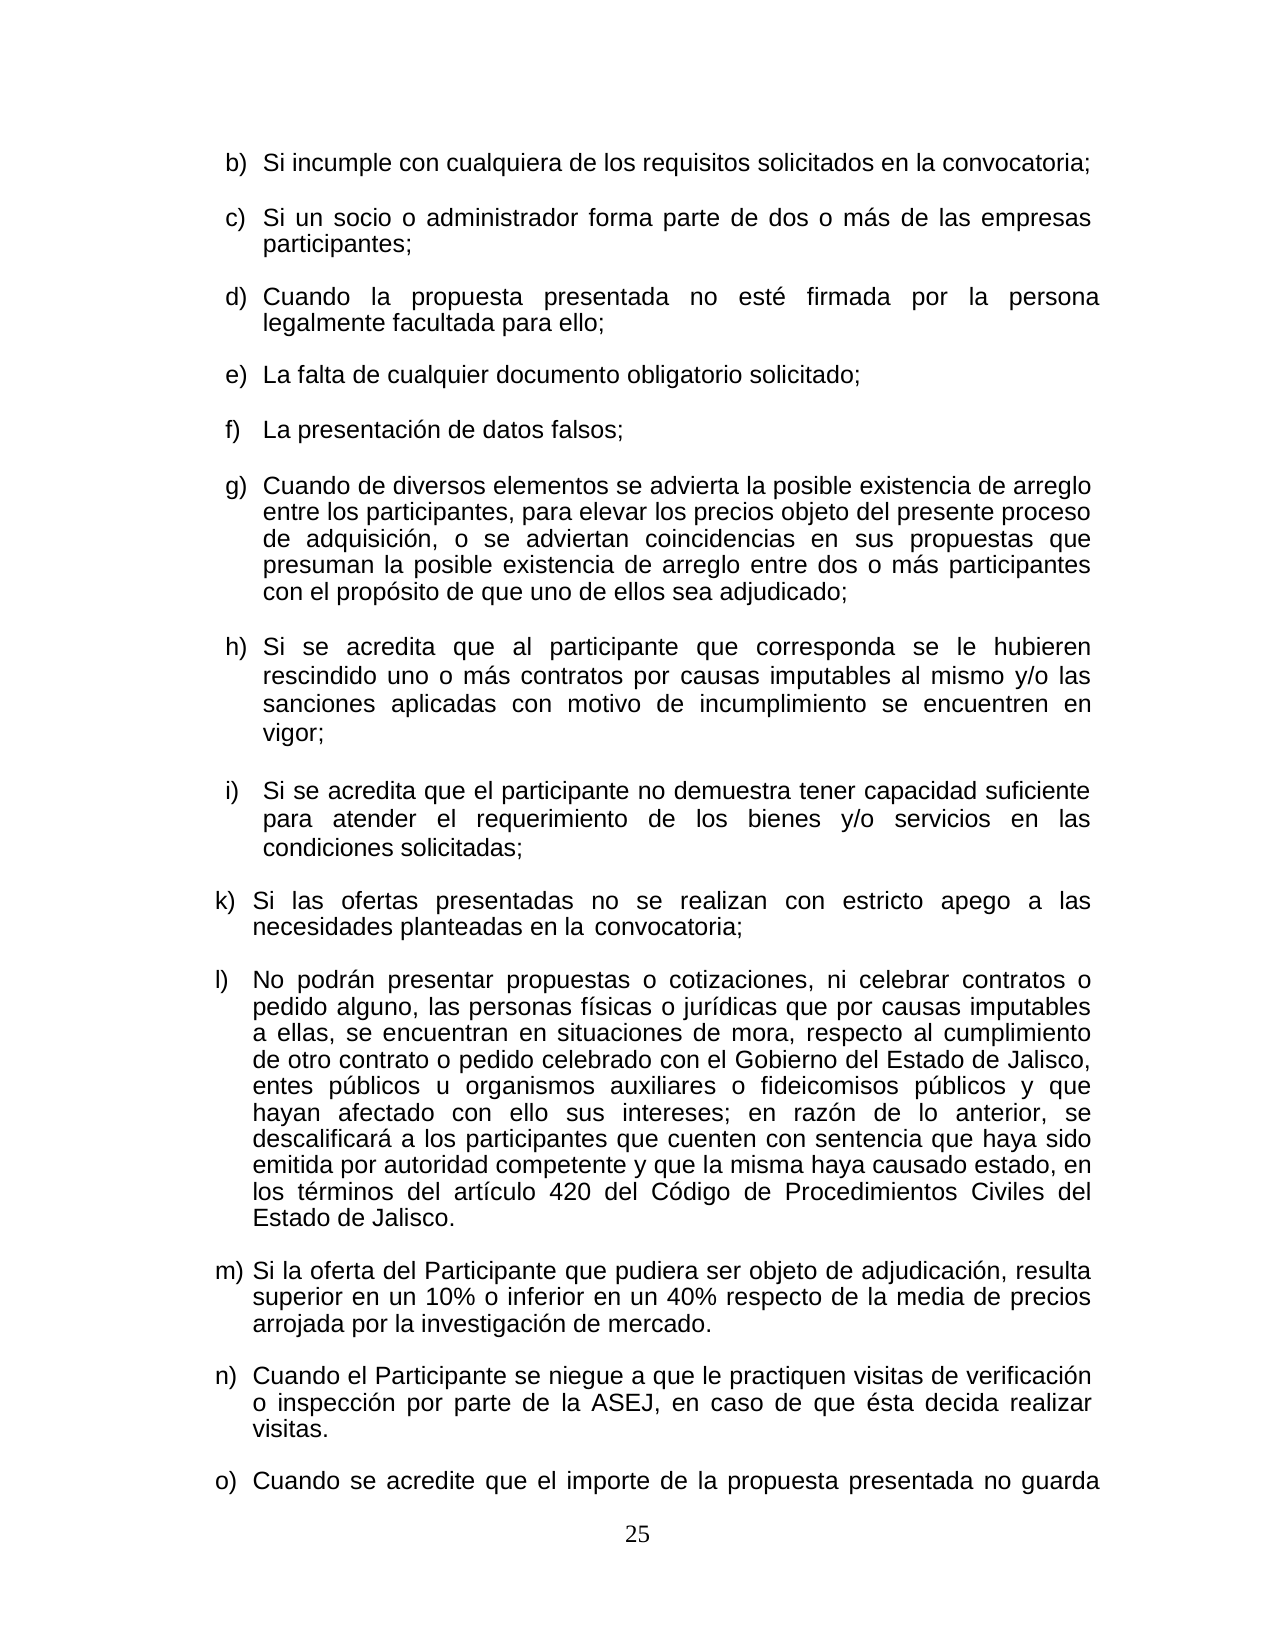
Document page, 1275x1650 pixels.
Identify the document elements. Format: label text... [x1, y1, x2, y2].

list No podrán presentar propuestas o cotizaciones, ni celebrar contratos o pedido alguno, las personas físicas o jurídicas que por causas imputables a ellas, se encuentran en situaciones de mora, respecto al cumplimiento de otro contrato o pedido celebrado con el Gobierno del Estado de Jalisco, entes públicos u organismos auxiliares o fideicomisos públicos y que hayan afectado con ello sus intereses; en razón de lo anterior, se descalificará a los participantes que cuenten con sentencia que haya sido emitida por autoridad competente y que la misma haya causado estado, en los términos del artículo 420 del Código de Procedimientos Civiles del Estado de Jalisco. [215, 967, 1091, 1232]
list La presentación de datos falsos; [225, 415, 1100, 444]
list Si las ofertas presentadas no se realizan con estricto apego a las necesidades planteadas en la convocatoria; [215, 888, 1092, 941]
list Si incumple con cualquiera de los requisitos solicitados en la convocatoria; [225, 148, 1100, 176]
list La falta de cualquier documento obligatorio solicitado; [225, 363, 1100, 389]
list Cuando el Participante se niegue a que le practiquen visitas de verificación o inspección por parte de la ASEJ, en caso de que ésta decida realizar visitas. [215, 1364, 1092, 1443]
list Cuando de diversos elementos se advierta la posible existencia de arreglo entre los participantes, para elevar los precios objeto del presente proceso de adquisición, o se adviertan coincidencias en sus propuestas que presuman la posible existencia de arreglo entre dos o más participantes con el propósito de que uno de ellos sea adjudicado; [225, 473, 1091, 605]
list Si se acredita que al participante que corresponda se le hubieren rescindido uno o más contratos por causas imputables al mismo y/o las sanciones aplicadas con motivo de incumplimiento se encuentren en vigor; [225, 632, 1091, 747]
list Si un socio o administrador forma parte de dos o más de las empresas participantes; [225, 205, 1092, 258]
list Si la oferta del Participante que pudiera ser objeto de adjudicación, resulta superior en un 10% o inferior en un 40% respecto de la media de precios arrojada por la investigación de mercado. [215, 1258, 1091, 1337]
list Si se acredita que el participante no demuestra tener capacidad suficiente para atender el requerimiento de los bienes y/o servicios en las condiciones solicitadas; [225, 776, 1091, 862]
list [215, 1469, 1100, 1495]
list Cuando la propuesta presentada no esté firmada por la persona legalmente facultada para ello; [225, 284, 1100, 337]
